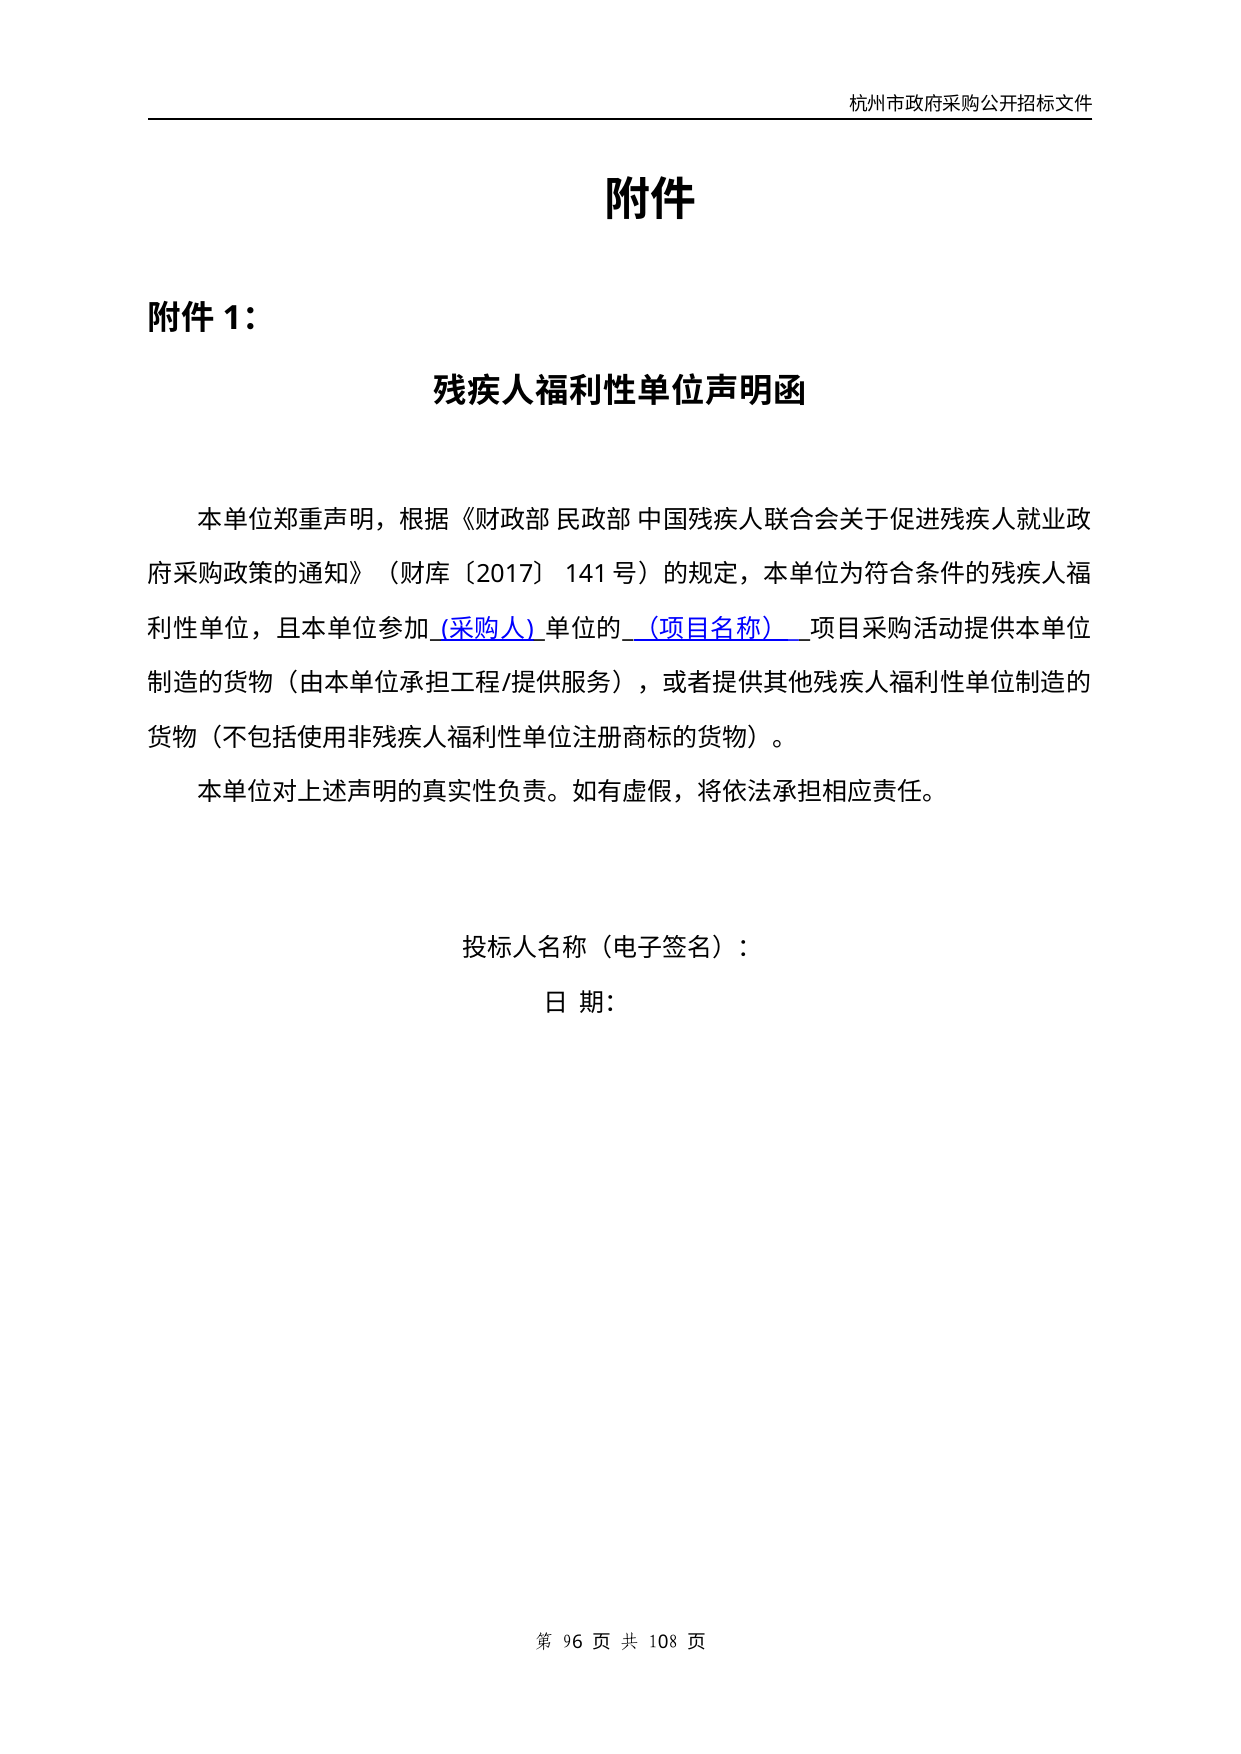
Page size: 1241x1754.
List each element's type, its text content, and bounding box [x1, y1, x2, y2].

text 日 期： [148, 982, 930, 1018]
text 附件1： [148, 291, 1092, 339]
text 残疾人福利性单位声明函 [148, 363, 1092, 412]
text 本单位郑重声明，根据《财政部 民政部 中国残疾人联合会关于促进残疾人就业政府采购政策的通知》（财库〔2017〕 141号）的规定，本单位为符合条件的残疾人福利性单位，且本单位参加_(采购人)_单位的_（项目名称）__项目采购活动提供本单位制造的货物（由本单位承担工程/提供服务），或者提供其他残疾人福利性单位制造的货物（不包括使用非残疾人福利性单位注册商标的货物）。 [148, 499, 1092, 753]
subtitle 附件 [282, 162, 1092, 228]
text 本单位对上述声明的真实性负责。如有虚假，将依法承担相应责任。 [148, 771, 1092, 808]
text 投标人名称（电子签名）： [148, 928, 930, 964]
